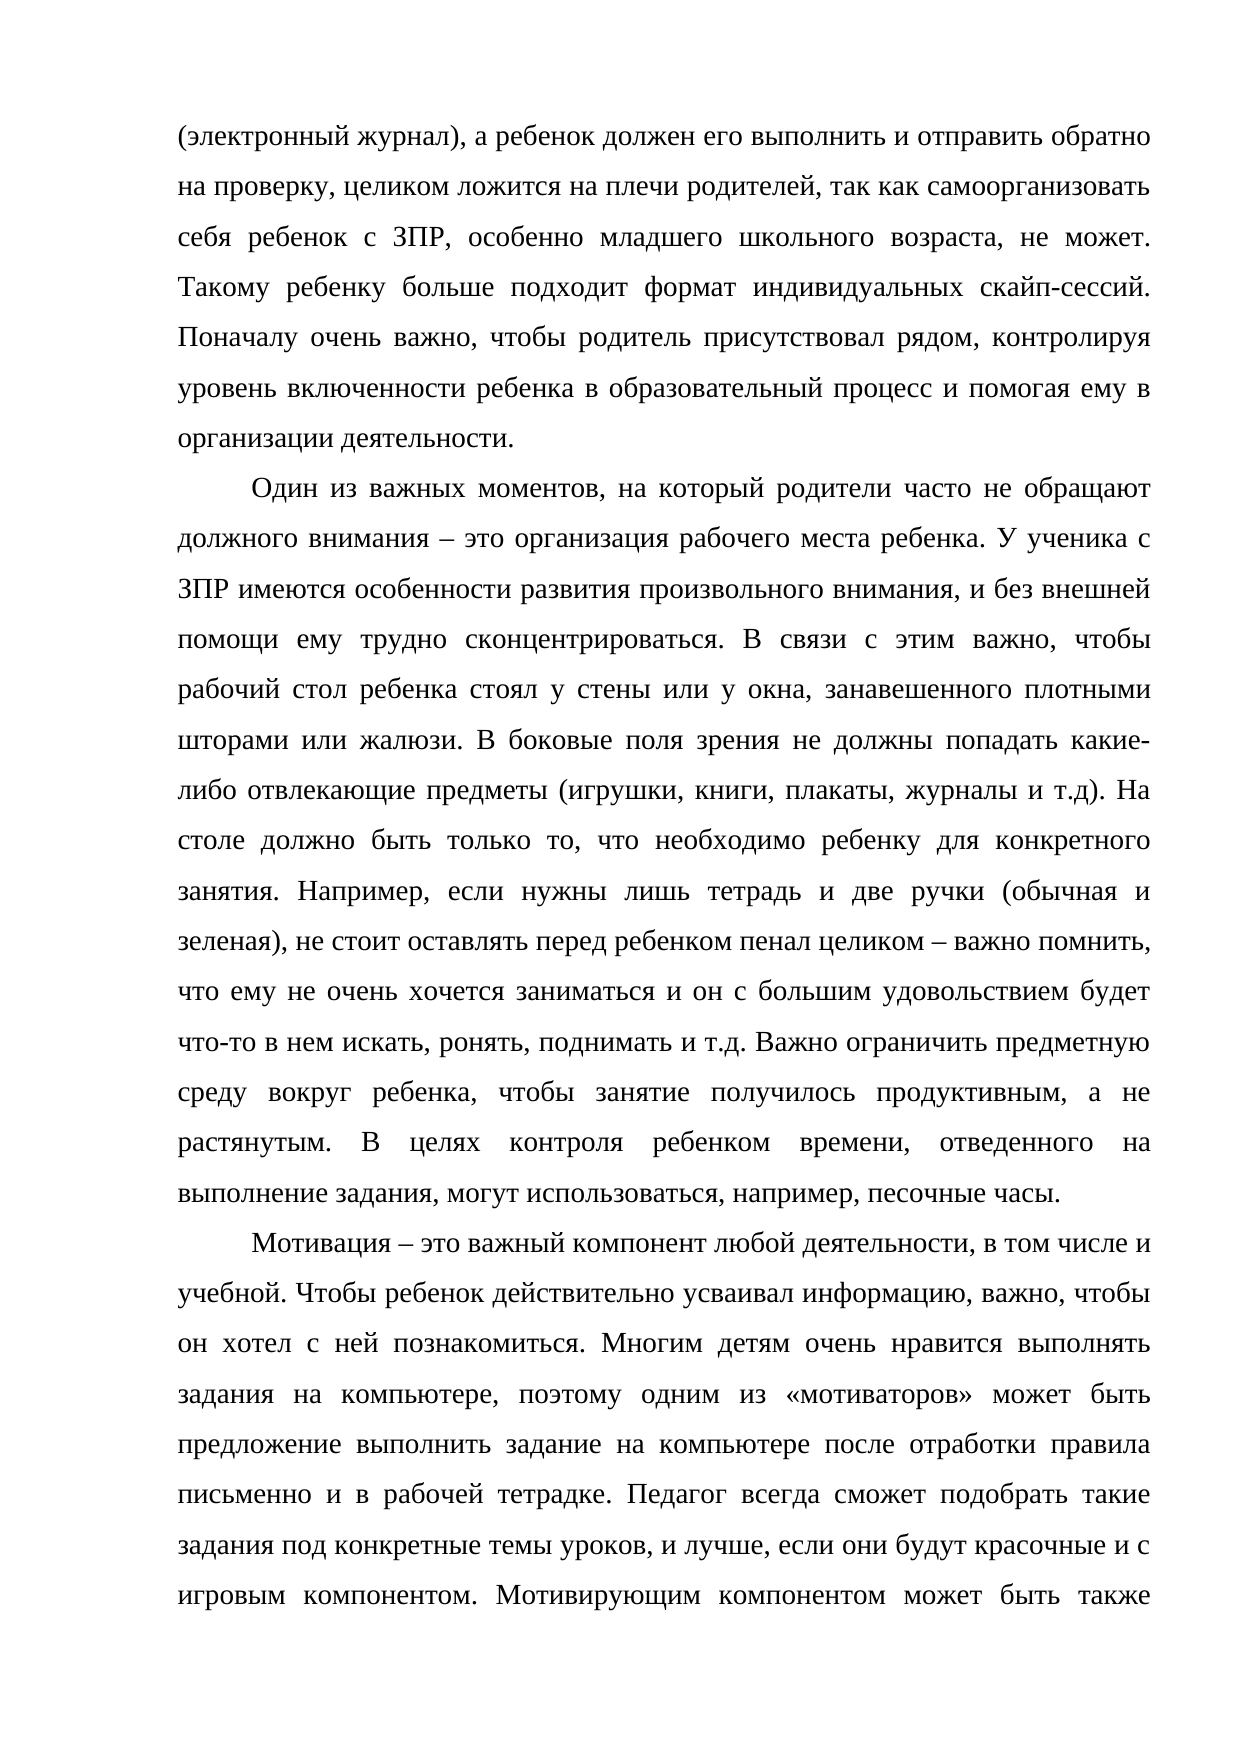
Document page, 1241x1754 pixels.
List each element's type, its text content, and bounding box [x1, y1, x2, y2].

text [177, 1225, 1152, 1611]
text Один из важных моментов, на который родители часто не обращают должного внимания – это организация рабочего места ребенка. У ученика с ЗПР имеются особенности развития произвольного внимания, и без внешней помощи ему трудно сконцентрироваться. В связи с этим важно, чтобы рабочий стол ребенка стоял у стены или у окна, занавешенного плотными шторами или жалюзи. В боковые поля зрения не должны попадать какие-либо отвлекающие предметы (игрушки, книги, плакаты, журналы и т.д). На столе должно быть только то, что необходимо ребенку для конкретного занятия. Например, если нужны лишь тетрадь и две ручки (обычная и зеленая), не стоит оставлять перед ребенком пенал целиком – важно помнить, что ему не очень хочется заниматься и он с большим удовольствием будет что-то в нем искать, ронять, поднимать и т.д. Важно ограничить предметную среду вокруг ребенка, чтобы занятие получилось продуктивным, а не растянутым. В целях контроля ребенком времени, отведенного на выполнение задания, могут использоваться, например, песочные часы. [177, 470, 1152, 1208]
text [177, 118, 1152, 453]
